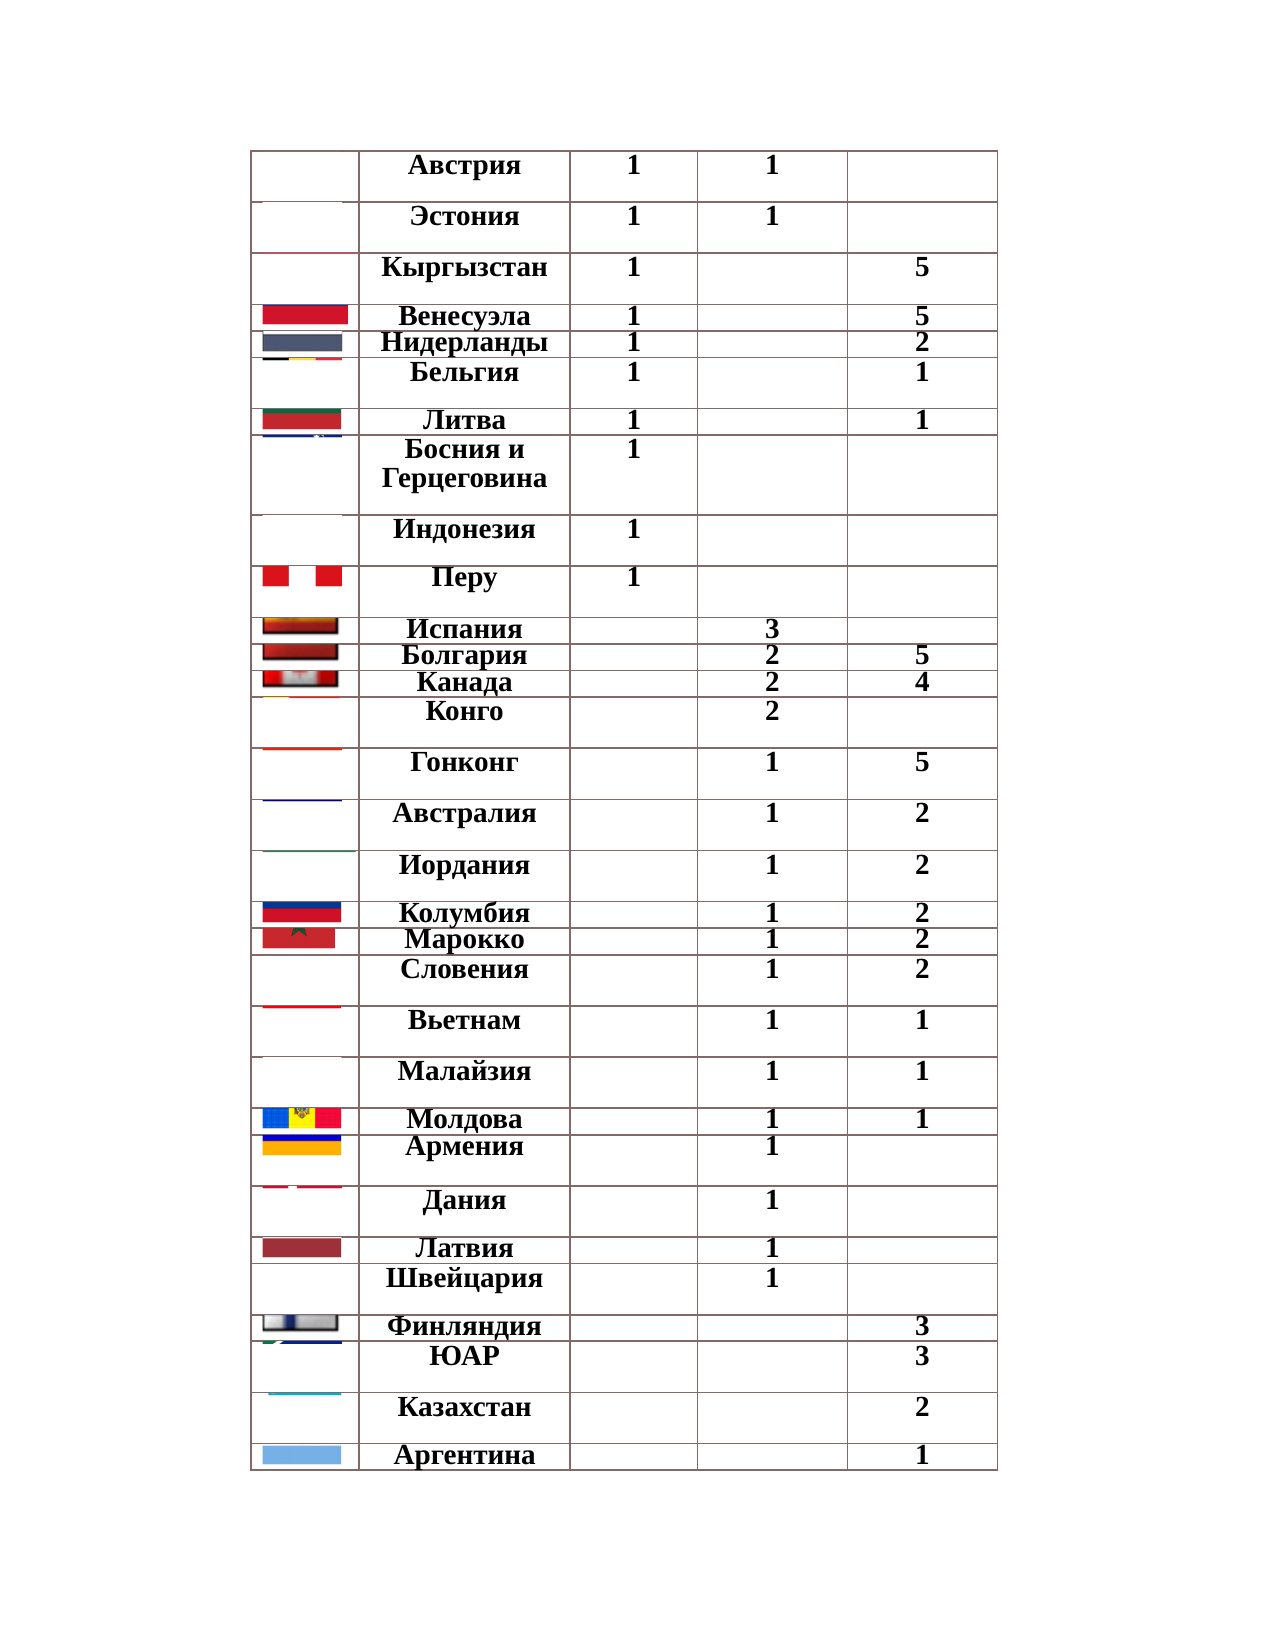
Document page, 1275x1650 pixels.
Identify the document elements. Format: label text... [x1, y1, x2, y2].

table_cell [252, 1187, 358, 1236]
table_cell [252, 698, 358, 747]
table_cell 3 [848, 1316, 997, 1340]
table_cell 1 [698, 1007, 847, 1056]
table_cell Аргентина [360, 1444, 569, 1469]
table_cell [848, 152, 997, 201]
table_cell Австралия [360, 800, 569, 849]
table_cell [698, 516, 847, 565]
table_cell Швейцария [360, 1264, 569, 1314]
table_cell [252, 902, 358, 927]
table_cell 1 [848, 1109, 997, 1134]
table_cell 1 [698, 749, 847, 798]
table_cell [698, 1444, 847, 1469]
table_cell 1 [571, 436, 697, 514]
table_cell 2 [848, 1393, 997, 1443]
table_cell Латвия [360, 1238, 569, 1263]
table_cell [571, 1264, 697, 1314]
table_cell 1 [848, 358, 997, 408]
table_cell [252, 254, 358, 303]
table_cell 2 [698, 671, 847, 696]
table_cell [252, 1444, 358, 1469]
table_cell [252, 567, 358, 616]
table_cell [571, 1007, 697, 1056]
table_cell [571, 1316, 697, 1340]
table_cell [252, 1316, 358, 1340]
table_cell Эстония [360, 203, 569, 252]
table_cell [571, 1187, 697, 1236]
table_cell [698, 305, 847, 330]
table_cell 1 [848, 1058, 997, 1107]
table_cell [571, 1444, 697, 1469]
table_cell [571, 1342, 697, 1392]
table_cell 4 [848, 671, 997, 696]
table_cell [698, 567, 847, 616]
table_cell [848, 1136, 997, 1185]
table_cell Финляндия [360, 1316, 569, 1340]
table_cell Вьетнам [360, 1007, 569, 1056]
table_cell [252, 1264, 358, 1314]
table_cell [571, 1393, 697, 1443]
table_cell Литва [360, 409, 569, 434]
table_cell Конго [360, 698, 569, 747]
table_cell 1 [698, 902, 847, 927]
table_cell 1 [571, 516, 697, 565]
table_cell [698, 254, 847, 303]
table_cell 1 [698, 1264, 847, 1314]
table_cell 1 [698, 929, 847, 954]
table_cell [571, 1058, 697, 1107]
table_cell [571, 956, 697, 1005]
table_cell 2 [848, 929, 997, 954]
table_cell 1 [698, 1109, 847, 1134]
table_cell Босния и Герцеговина [360, 436, 569, 514]
table_cell Канада [360, 671, 569, 696]
table_cell 5 [848, 645, 997, 669]
table_cell Армения [360, 1136, 569, 1185]
table_cell [252, 1136, 358, 1185]
table_cell 1 [698, 851, 847, 901]
table_cell 2 [698, 698, 847, 747]
table_cell Гонконг [360, 749, 569, 798]
table_cell 1 [698, 956, 847, 1005]
table_cell Малайзия [360, 1058, 569, 1107]
table_cell Австрия [360, 152, 569, 201]
table_cell ЮАР [360, 1342, 569, 1392]
table_cell [571, 698, 697, 747]
table_cell 1 [698, 1136, 847, 1185]
table_cell 1 [571, 152, 697, 201]
table_cell Нидерланды [360, 332, 569, 357]
table_cell 2 [848, 851, 997, 901]
table_cell 5 [848, 254, 997, 303]
table_cell [848, 567, 997, 616]
table_cell 1 [571, 254, 697, 303]
table_cell [571, 749, 697, 798]
table_cell [698, 436, 847, 514]
table_cell Дания [360, 1187, 569, 1236]
table_cell [252, 358, 358, 408]
table_cell Марокко [360, 929, 569, 954]
table_cell [252, 409, 358, 434]
table_cell [252, 332, 358, 357]
table_cell [252, 1007, 358, 1056]
table_cell [571, 1238, 697, 1263]
table_cell [252, 749, 358, 798]
table_cell 2 [698, 645, 847, 669]
table_cell 1 [698, 1187, 847, 1236]
table_cell 2 [848, 332, 997, 357]
table_cell [698, 358, 847, 408]
table_cell 1 [848, 409, 997, 434]
table_cell 1 [698, 203, 847, 252]
table_cell [252, 1109, 358, 1134]
table_cell 5 [848, 305, 997, 330]
table_cell [252, 956, 358, 1005]
table_cell [252, 1342, 358, 1392]
table_cell [252, 1238, 358, 1263]
table_cell [571, 645, 697, 669]
table_cell [571, 902, 697, 927]
table_cell Колумбия [360, 902, 569, 927]
table_cell [571, 618, 697, 643]
table_cell [698, 1342, 847, 1392]
table_cell 1 [571, 567, 697, 616]
table_cell 1 [571, 409, 697, 434]
table_cell [252, 929, 358, 954]
table_cell [848, 203, 997, 252]
table_cell 3 [848, 1342, 997, 1392]
table_cell [252, 1393, 358, 1443]
table_cell Венесуэла [360, 305, 569, 330]
table_cell [252, 1058, 358, 1107]
table_cell Болгария [360, 645, 569, 669]
table_cell 1 [571, 358, 697, 408]
table_cell 1 [698, 1238, 847, 1263]
table_cell [848, 516, 997, 565]
table_cell [252, 305, 358, 330]
table_cell [848, 698, 997, 747]
table_cell [848, 1238, 997, 1263]
table_cell 1 [571, 305, 697, 330]
table_cell [698, 332, 847, 357]
table_cell Перу [360, 567, 569, 616]
table_cell [252, 436, 358, 514]
table_cell 5 [848, 749, 997, 798]
table_cell [252, 800, 358, 849]
table_cell 2 [848, 800, 997, 849]
table_cell [848, 1264, 997, 1314]
table_cell [252, 152, 358, 201]
table_cell [252, 671, 358, 696]
table_cell Кыргызстан [360, 254, 569, 303]
table_cell Испания [360, 618, 569, 643]
table_cell [252, 203, 358, 252]
table_cell Казахстан [360, 1393, 569, 1443]
table_cell 1 [698, 1058, 847, 1107]
table_cell 2 [848, 956, 997, 1005]
table_cell 1 [698, 152, 847, 201]
table_cell [571, 1136, 697, 1185]
table_cell 2 [848, 902, 997, 927]
table_cell 1 [848, 1444, 997, 1469]
table_cell 1 [571, 203, 697, 252]
table_cell [848, 1187, 997, 1236]
table_cell [252, 851, 358, 901]
table_cell [252, 645, 358, 669]
table_cell Молдова [360, 1109, 569, 1134]
table_cell [698, 409, 847, 434]
table_cell 3 [698, 618, 847, 643]
table_cell [252, 516, 358, 565]
table_cell [571, 800, 697, 849]
table_cell [571, 851, 697, 901]
table_cell [252, 618, 358, 643]
table_cell [571, 1109, 697, 1134]
table_cell 1 [848, 1007, 997, 1056]
table_cell Словения [360, 956, 569, 1005]
table_cell [571, 671, 697, 696]
table_cell [698, 1316, 847, 1340]
table_cell [848, 618, 997, 643]
table_cell [848, 436, 997, 514]
table_cell [698, 1393, 847, 1443]
table_cell 1 [698, 800, 847, 849]
table_cell Бельгия [360, 358, 569, 408]
table_cell Иордания [360, 851, 569, 901]
table_cell [571, 929, 697, 954]
table_cell Индонезия [360, 516, 569, 565]
table_cell 1 [571, 332, 697, 357]
